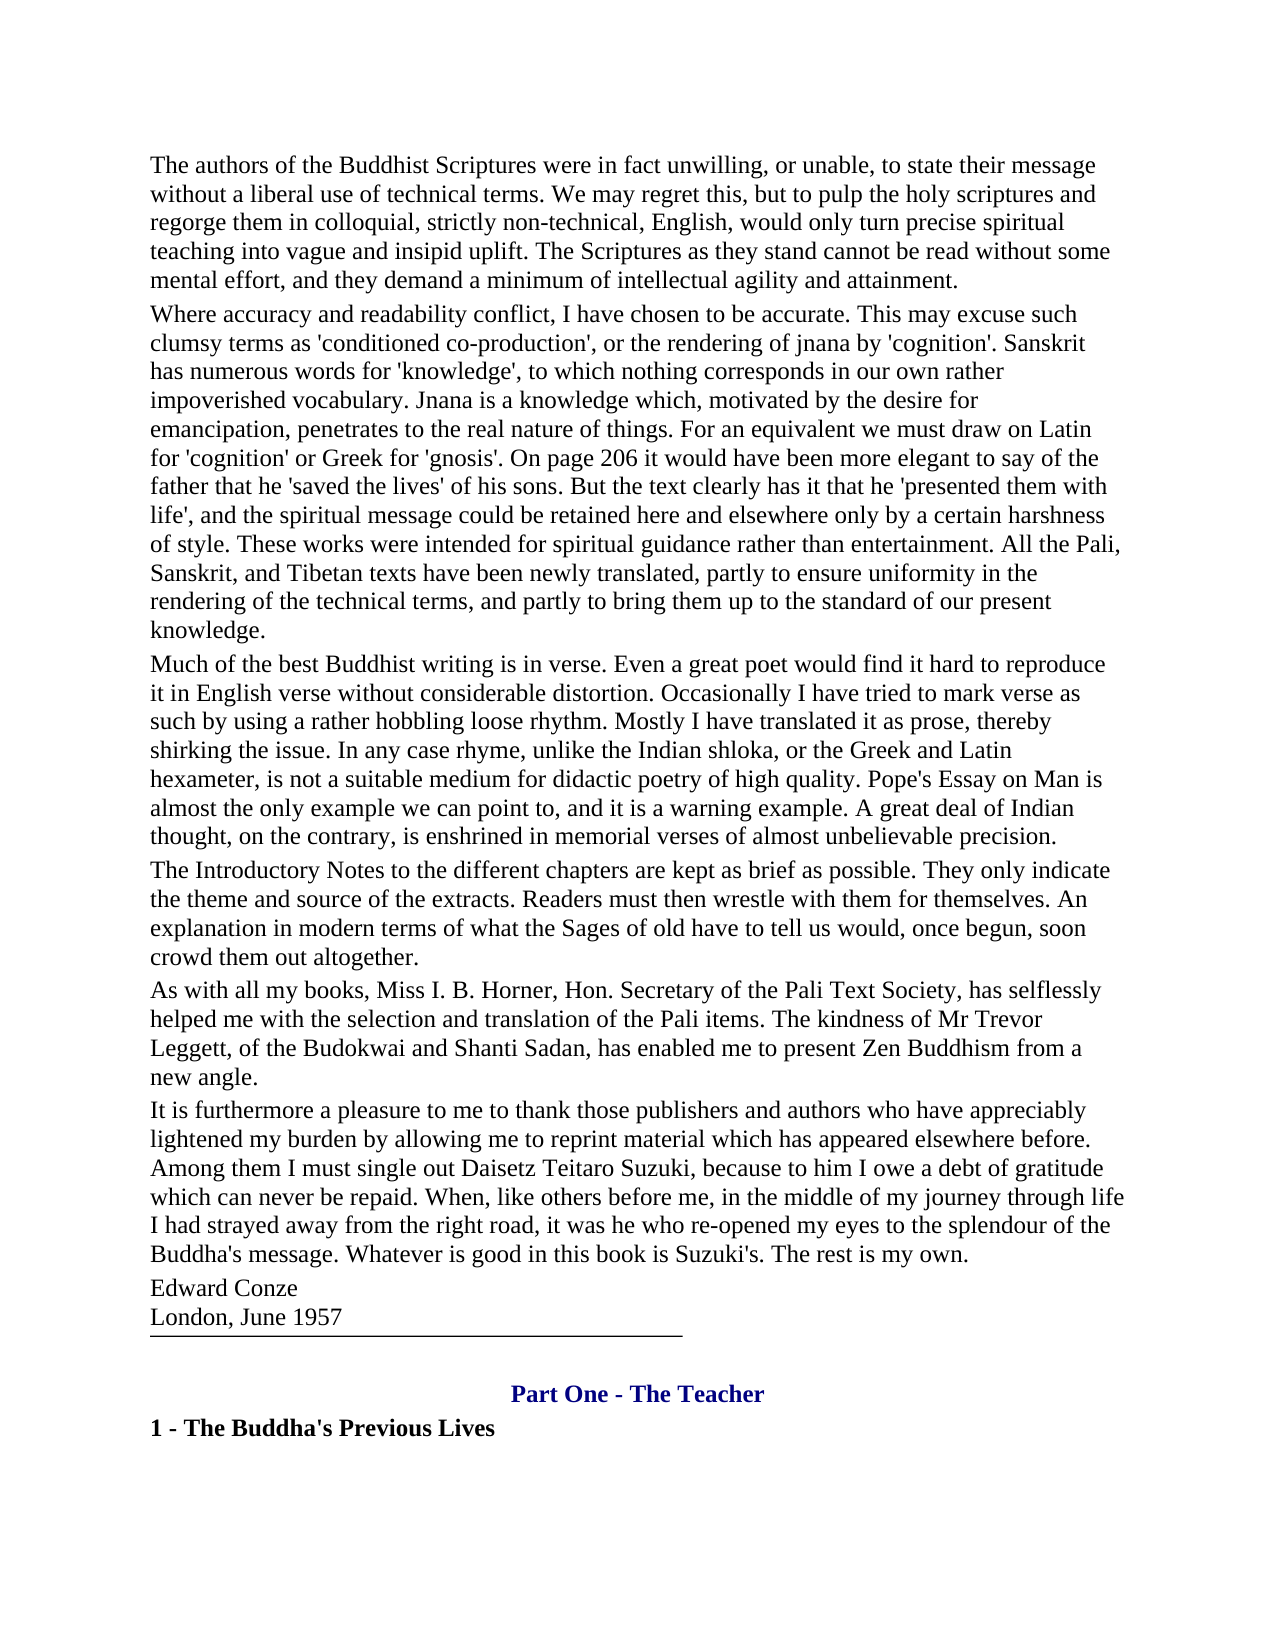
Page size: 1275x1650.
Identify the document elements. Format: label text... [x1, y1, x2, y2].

text Where accuracy and readability conflict, I have chosen to be accurate. This may excuse such clumsy terms as 'conditioned co-production', or the rendering of jnana by 'cognition'. Sanskrit has numerous words for 'knowledge', to which nothing corresponds in our own rather impoverished vocabulary. Jnana is a knowledge which, motivated by the desire for emancipation, penetrates to the real nature of things. For an equivalent we must draw on Latin for 'cognition' or Greek for 'gnosis'. On page 206 it would have been more elegant to say of the father that he 'saved the lives' of his sons. But the text clearly has it that he 'presented them with life', and the spiritual message could be retained here and elsewhere only by a certain harshness of style. These works were intended for spiritual guidance rather than entertainment. All the Pali, Sanskrit, and Tibetan texts have been newly translated, partly to ensure uniformity in the rendering of the technical terms, and partly to bring them up to the standard of our present knowledge. [150, 299, 1125, 644]
text The Introductory Notes to the different chapters are kept as brief as possible. They only indicate the theme and source of the extracts. Readers must then wrestle with them for themselves. An explanation in modern terms of what the Sages of old have to tell us would, once begun, soon crowd them out altogether. [150, 855, 1125, 970]
text Much of the best Buddhist writing is in verse. Even a great poet would find it hard to reproduce it in English verse without considerable distortion. Occasionally I have tried to mark verse as such by using a rather hobbling loose rhythm. Mostly I have translated it as prose, thereby shirking the issue. In any case rhyme, unlike the Indian shloka, or the Greek and Latin hexameter, is not a suitable medium for didactic poetry of high quality. Pope's Essay on Man is almost the only example we can point to, and it is a warning example. A great deal of Indian thought, on the contrary, is enshrined in memorial verses of almost unbelievable precision. [150, 649, 1125, 850]
text 1 - The Buddha's Previous Lives [150, 1413, 1125, 1442]
text The authors of the Buddhist Scriptures were in fact unwilling, or unable, to state their message without a liberal use of technical terms. We may regret this, but to pulp the holy scriptures and regorge them in colloquial, strictly non-technical, English, would only turn precise spiritual teaching into vague and insipid uplift. The Scriptures as they stand cannot be read without some mental effort, and they demand a minimum of intellectual agility and attainment. [150, 150, 1125, 294]
text As with all my books, Miss I. B. Horner, Hon. Secretary of the Pali Text Society, has selflessly helped me with the selection and translation of the Pali items. The kindness of Mr Trevor Leggett, of the Budokwai and Shanti Sadan, has enabled me to present Zen Buddhism from a new angle. [150, 975, 1125, 1090]
text Edward Conze London, June 1957 [150, 1273, 1125, 1331]
text Part One - The Teacher [150, 1379, 1125, 1408]
text It is furthermore a pleasure to me to thank those publishers and authors who have appreciably lightened my burden by allowing me to reprint material which has appeared elsewhere before. Among them I must single out Daisetz Teitaro Suzuki, because to him I owe a debt of gratitude which can never be repaid. When, like others before me, in the middle of my journey through life I had strayed away from the right road, it was he who re-opened my eyes to the splendour of the Buddha's message. Whatever is good in this book is Suzuki's. The rest is my own. [150, 1096, 1125, 1268]
